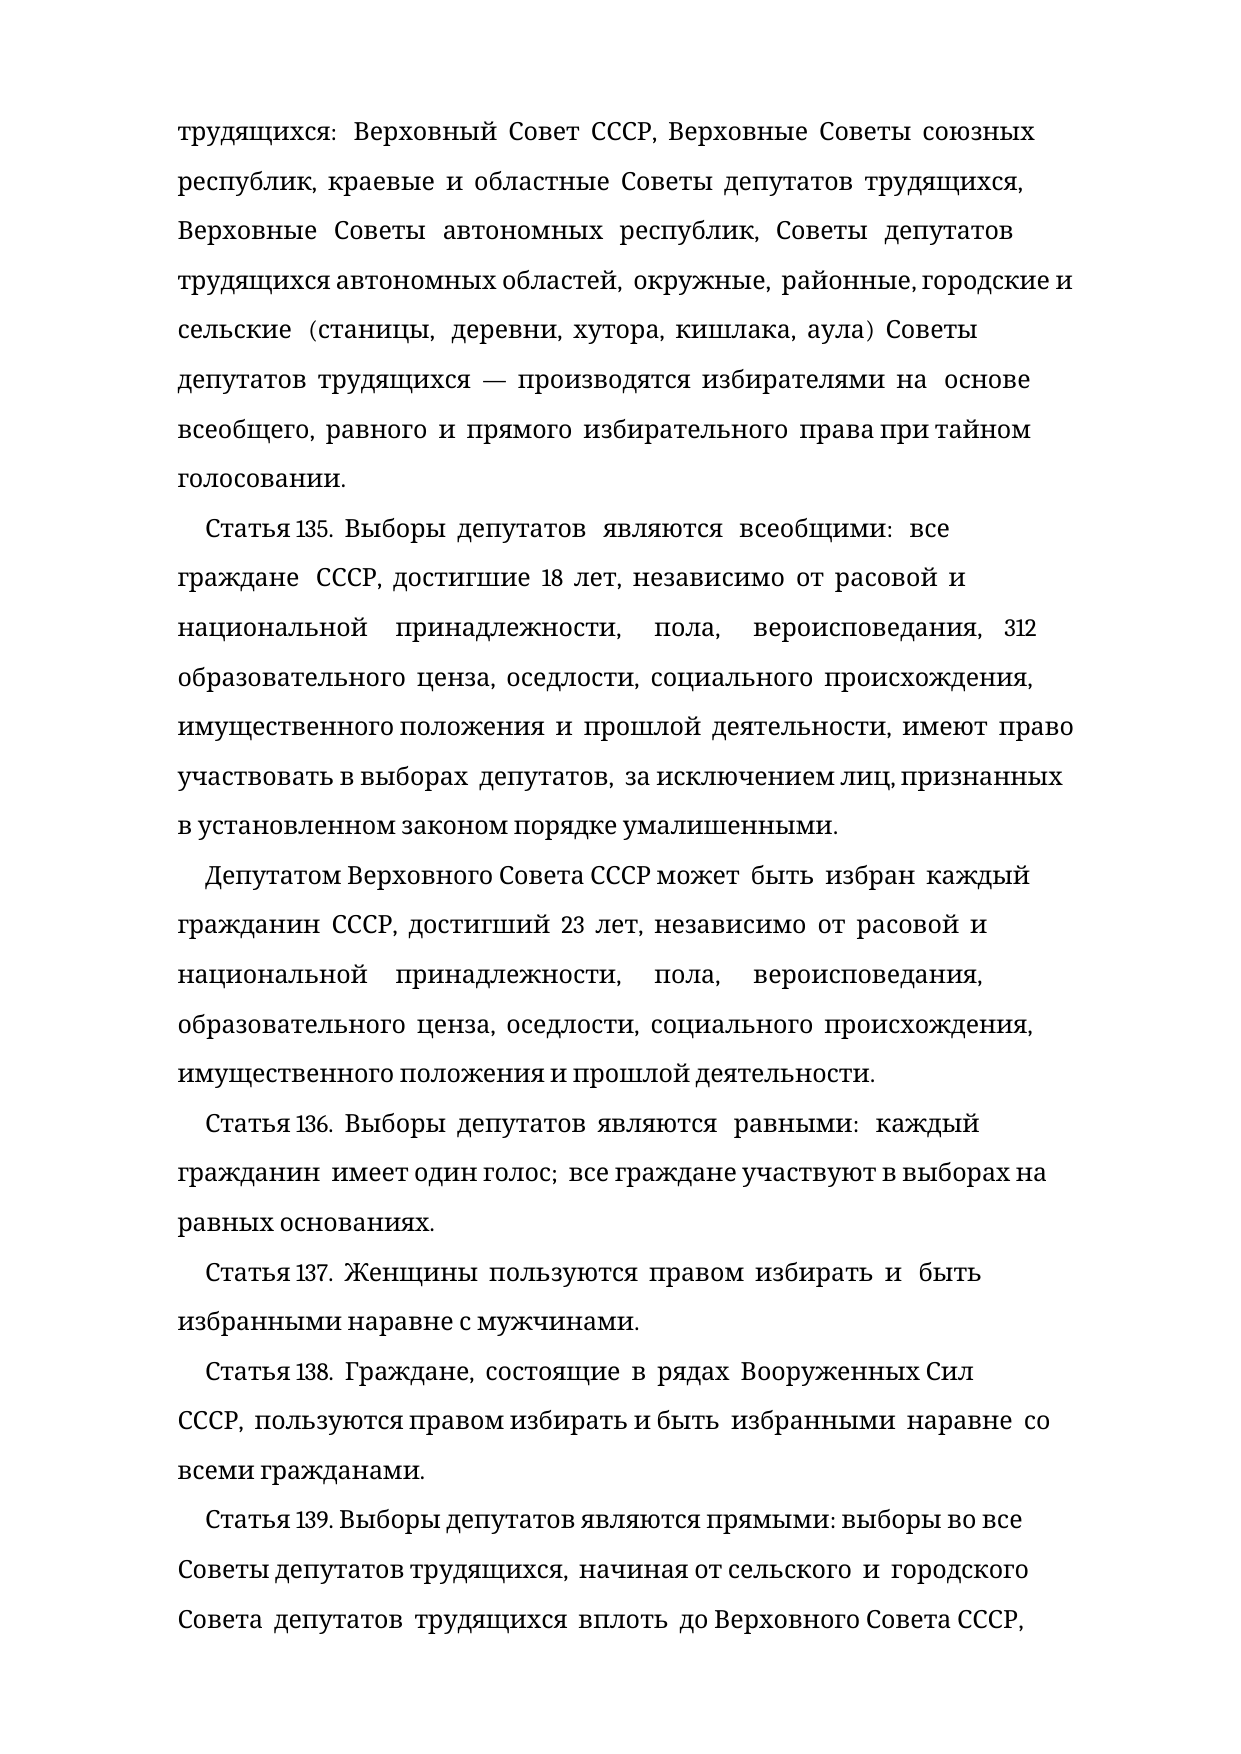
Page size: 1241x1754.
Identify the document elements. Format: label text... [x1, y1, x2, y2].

text гражданин СССР, достигший 23 лет, независимо от расовой и [177, 911, 1152, 940]
text Статья 137. Женщины пользуются правом избирать и быть [177, 1258, 1152, 1287]
text депутатов трудящихся — производятся избирателями на основе [177, 366, 1152, 395]
text национальной принадлежности, пола, вероисповедания, 312 [177, 614, 1152, 643]
text избранными наравне с мужчинами. [177, 1308, 1152, 1337]
text имущественного положения и прошлой деятельности. [177, 1060, 1152, 1089]
text образовательного ценза, оседлости, социального происхождения, [177, 663, 1152, 692]
text Депутатом Верховного Совета СССР может быть избран каждый [177, 862, 1152, 891]
text всеми гражданами. [177, 1457, 1152, 1486]
text Статья 138. Граждане, состоящие в рядах Вооруженных Сил [177, 1358, 1152, 1386]
text сельские (станицы, деревни, хутора, кишлака, аула) Советы [177, 316, 1152, 345]
text Советы депутатов трудящихся, начиная от сельского и городского [177, 1556, 1152, 1585]
text гражданин имеет один голос; все граждане участвуют в выборах на [177, 1159, 1152, 1188]
text республик, краевые и областные Советы депутатов трудящихся, [177, 168, 1152, 196]
text трудящихся автономных областей, окружные, районные, городские и [177, 267, 1152, 296]
text равных основаниях. [177, 1209, 1152, 1238]
text голосовании. [177, 465, 1152, 494]
text всеобщего, равного и прямого избирательного права при тайном [177, 416, 1152, 444]
text участвовать в выборах депутатов, за исключением лиц, признанных [177, 763, 1152, 791]
text СССР, пользуются правом избирать и быть избранными наравне со [177, 1407, 1152, 1436]
text национальной принадлежности, пола, вероисповедания, [177, 961, 1152, 990]
text Совета депутатов трудящихся вплоть до Верховного Совета СССР, [177, 1606, 1152, 1634]
text образовательного ценза, оседлости, социального происхождения, [177, 1011, 1152, 1039]
text имущественного положения и прошлой деятельности, имеют право [177, 713, 1152, 742]
text Статья 136. Выборы депутатов являются равными: каждый [177, 1110, 1152, 1138]
text граждане СССР, достигшие 18 лет, независимо от расовой и [177, 564, 1152, 593]
text Статья 135. Выборы депутатов являются всеобщими: все [177, 515, 1152, 543]
text Верховные Советы автономных республик, Советы депутатов [177, 217, 1152, 246]
text в установленном законом порядке умалишенными. [177, 812, 1152, 841]
text Статья 139. Выборы депутатов являются прямыми: выборы во все [177, 1506, 1152, 1535]
text трудящихся: Верховный Совет СССР, Верховные Советы союзных [177, 118, 1152, 147]
